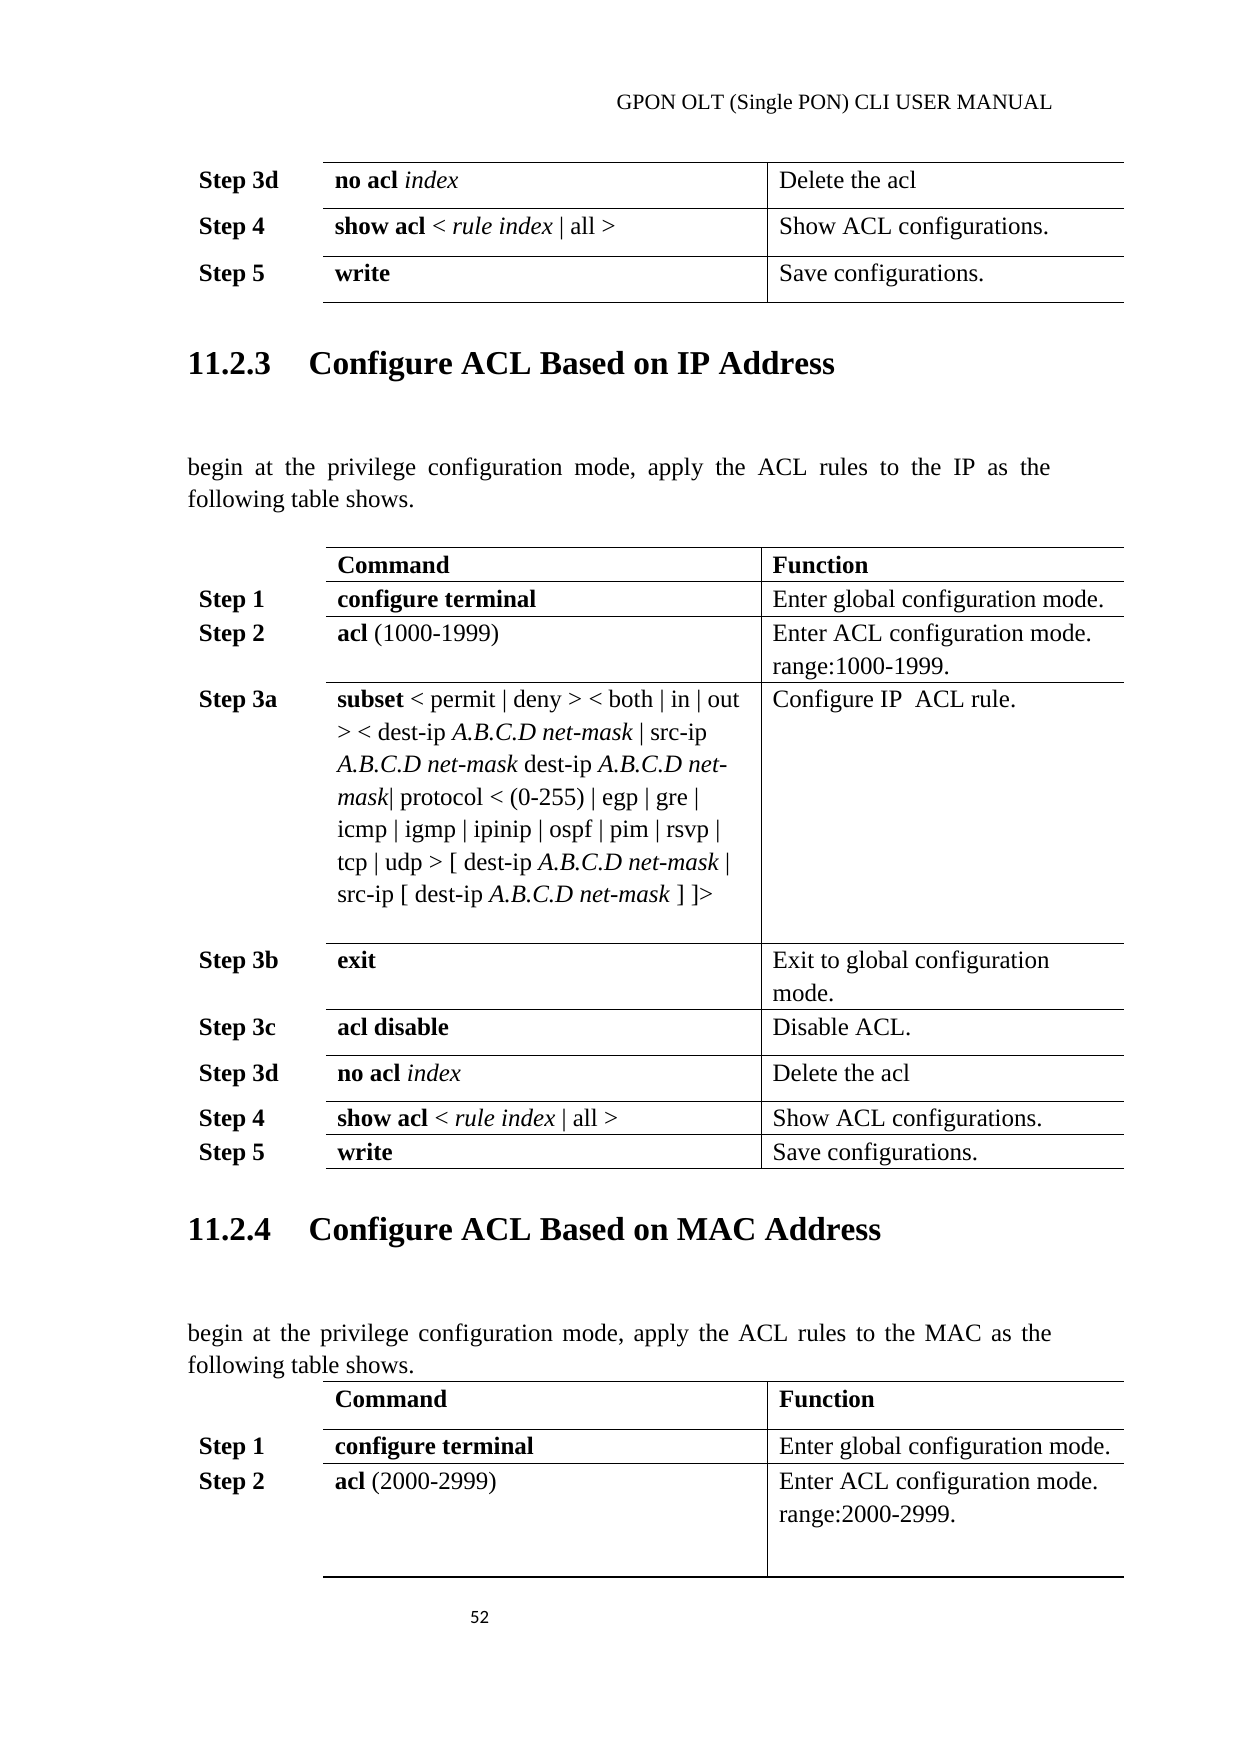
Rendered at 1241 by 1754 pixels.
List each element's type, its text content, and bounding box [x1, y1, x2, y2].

subtitle Configure ACL Based on IP Address [187, 330, 1053, 395]
text begin at the privilege configuration mode, apply the ACL rules to the MAC as the following table shows. [187, 1316, 1053, 1381]
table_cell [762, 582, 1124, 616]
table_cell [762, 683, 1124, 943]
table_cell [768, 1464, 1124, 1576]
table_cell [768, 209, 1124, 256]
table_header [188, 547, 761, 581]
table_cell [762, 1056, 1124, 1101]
text begin at the privilege configuration mode, apply the ACL rules to the IP as the following table shows. [187, 450, 1053, 515]
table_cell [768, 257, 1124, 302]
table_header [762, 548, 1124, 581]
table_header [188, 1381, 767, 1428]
subtitle Configure ACL Based on MAC Address [187, 1196, 1053, 1261]
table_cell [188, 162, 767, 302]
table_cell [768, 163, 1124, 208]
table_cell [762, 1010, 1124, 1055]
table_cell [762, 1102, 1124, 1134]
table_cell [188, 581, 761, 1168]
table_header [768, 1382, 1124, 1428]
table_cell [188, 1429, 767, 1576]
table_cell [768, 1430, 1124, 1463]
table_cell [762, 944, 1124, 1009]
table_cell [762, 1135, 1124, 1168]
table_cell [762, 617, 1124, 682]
